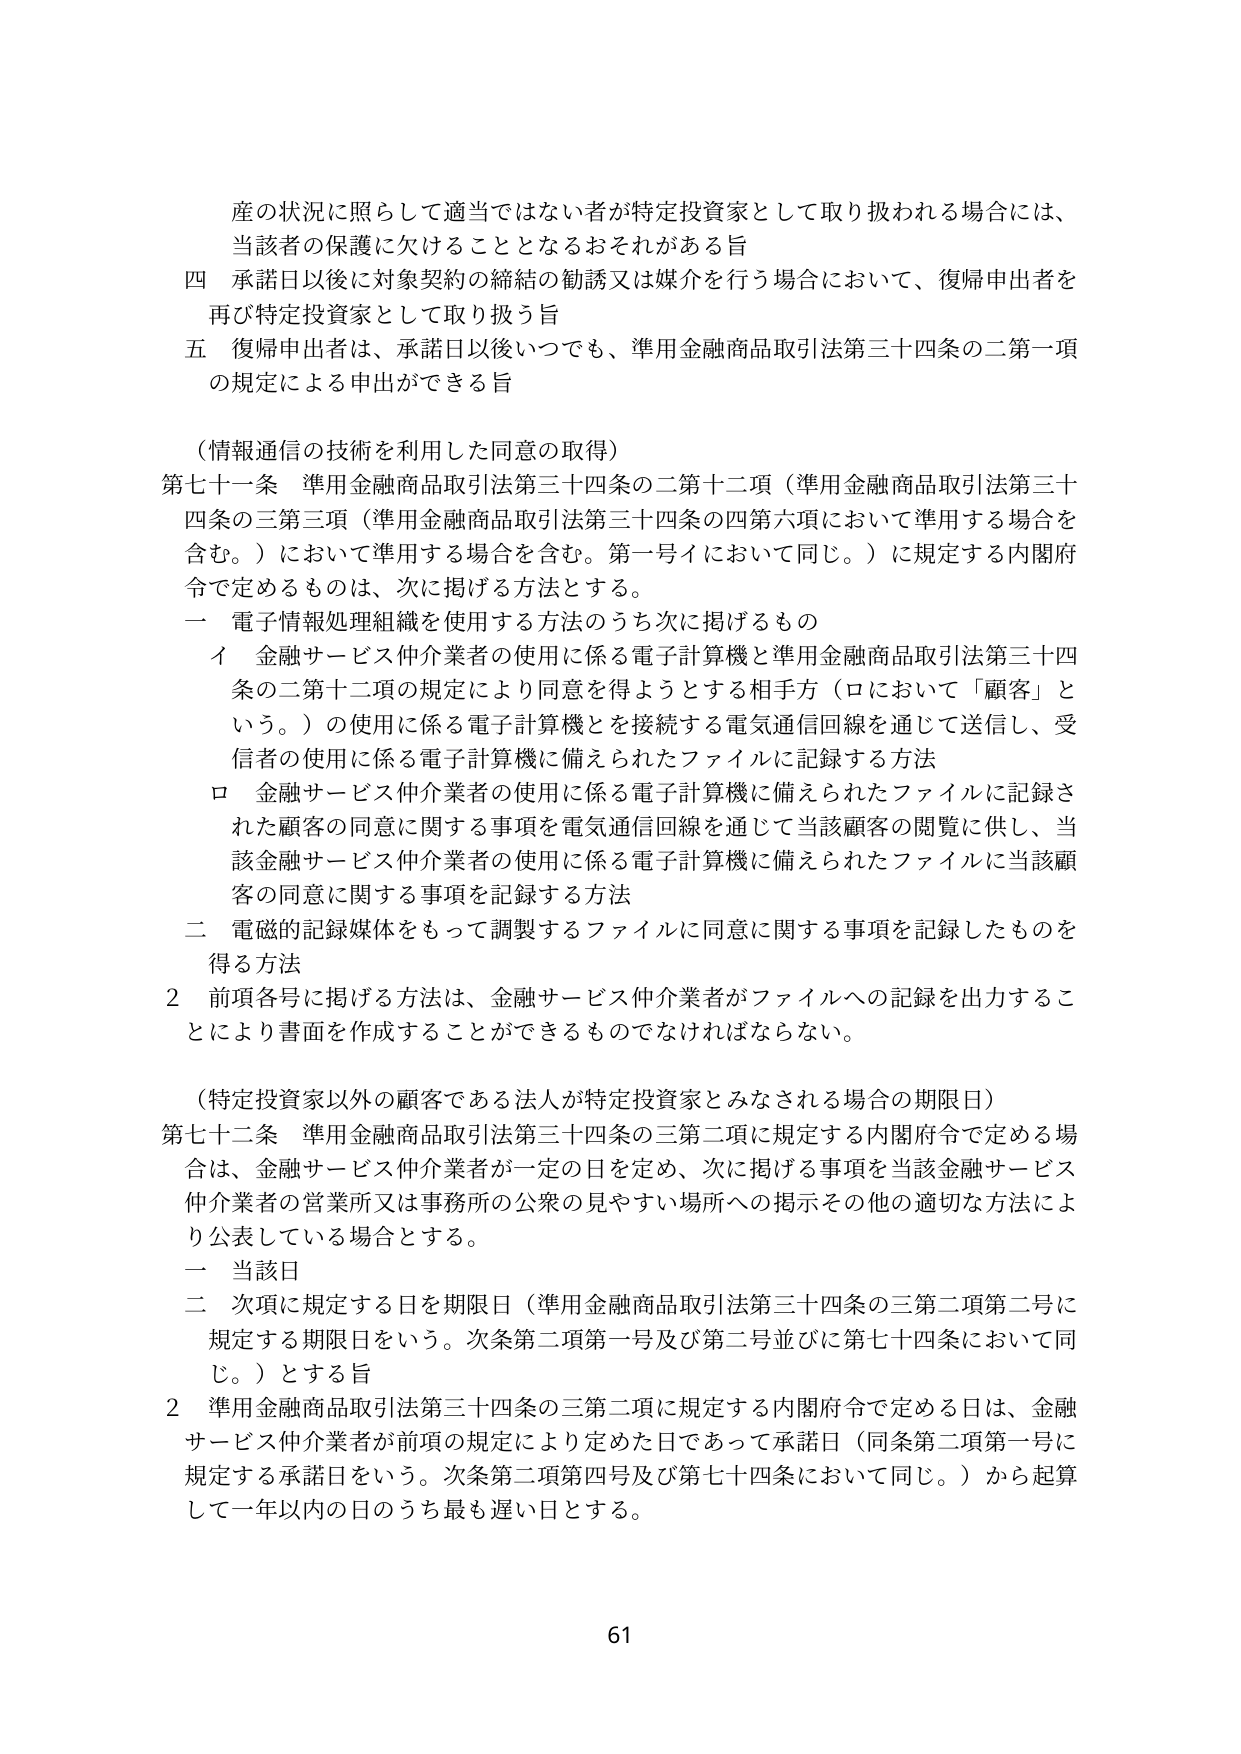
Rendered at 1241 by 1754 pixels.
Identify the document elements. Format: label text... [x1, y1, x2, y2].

text 第七十二条 準用金融商品取引法第三十四条の三第二項に規定する内閣府令で定める場合は、金融サービス仲介業者が一定の日を定め、次に掲げる事項を当該金融サービス仲介業者の営業所又は事務所の公衆の見やすい場所への掲示その他の適切な方法により公表している場合とする。 [161, 1116, 1079, 1253]
text 四 承諾日以後に対象契約の締結の勧誘又は媒介を行う場合において、復帰申出者を再び特定投資家として取り扱う旨 [184, 262, 1079, 330]
text （情報通信の技術を利用した同意の取得） [184, 433, 1079, 467]
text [207, 194, 1079, 262]
text 二 次項に規定する日を期限日（準用金融商品取引法第三十四条の三第二項第二号に規定する期限日をいう。次条第二項第一号及び第二号並びに第七十四条において同じ。）とする旨 [184, 1287, 1079, 1389]
text ２ 前項各号に掲げる方法は、金融サービス仲介業者がファイルへの記録を出力することにより書面を作成することができるものでなければならない。 [161, 979, 1079, 1048]
text 第七十一条 準用金融商品取引法第三十四条の二第十二項（準用金融商品取引法第三十四条の三第三項（準用金融商品取引法第三十四条の四第六項において準用する場合を含む。）において準用する場合を含む。第一号イにおいて同じ。）に規定する内閣府令で定めるものは、次に掲げる方法とする。 [161, 467, 1079, 604]
text ロ 金融サービス仲介業者の使用に係る電子計算機に備えられたファイルに記録された顧客の同意に関する事項を電気通信回線を通じて当該顧客の閲覧に供し、当該金融サービス仲介業者の使用に係る電子計算機に備えられたファイルに当該顧客の同意に関する事項を記録する方法 [207, 774, 1079, 911]
text ２ 準用金融商品取引法第三十四条の三第二項に規定する内閣府令で定める日は、金融サービス仲介業者が前項の規定により定めた日であって承諾日（同条第二項第一号に規定する承諾日をいう。次条第二項第四号及び第七十四条において同じ。）から起算して一年以内の日のうち最も遅い日とする。 [161, 1389, 1079, 1526]
text （特定投資家以外の顧客である法人が特定投資家とみなされる場合の期限日） [184, 1082, 1079, 1116]
text イ 金融サービス仲介業者の使用に係る電子計算機と準用金融商品取引法第三十四条の二第十二項の規定により同意を得ようとする相手方（ロにおいて「顧客」という。）の使用に係る電子計算機とを接続する電気通信回線を通じて送信し、受信者の使用に係る電子計算機に備えられたファイルに記録する方法 [207, 638, 1079, 774]
text 一 当該日 [184, 1253, 1079, 1287]
text 五 復帰申出者は、承諾日以後いつでも、準用金融商品取引法第三十四条の二第一項の規定による申出ができる旨 [184, 330, 1079, 399]
text 一 電子情報処理組織を使用する方法のうち次に掲げるもの [184, 604, 1079, 638]
text 二 電磁的記録媒体をもって調製するファイルに同意に関する事項を記録したものを得る方法 [184, 911, 1079, 979]
